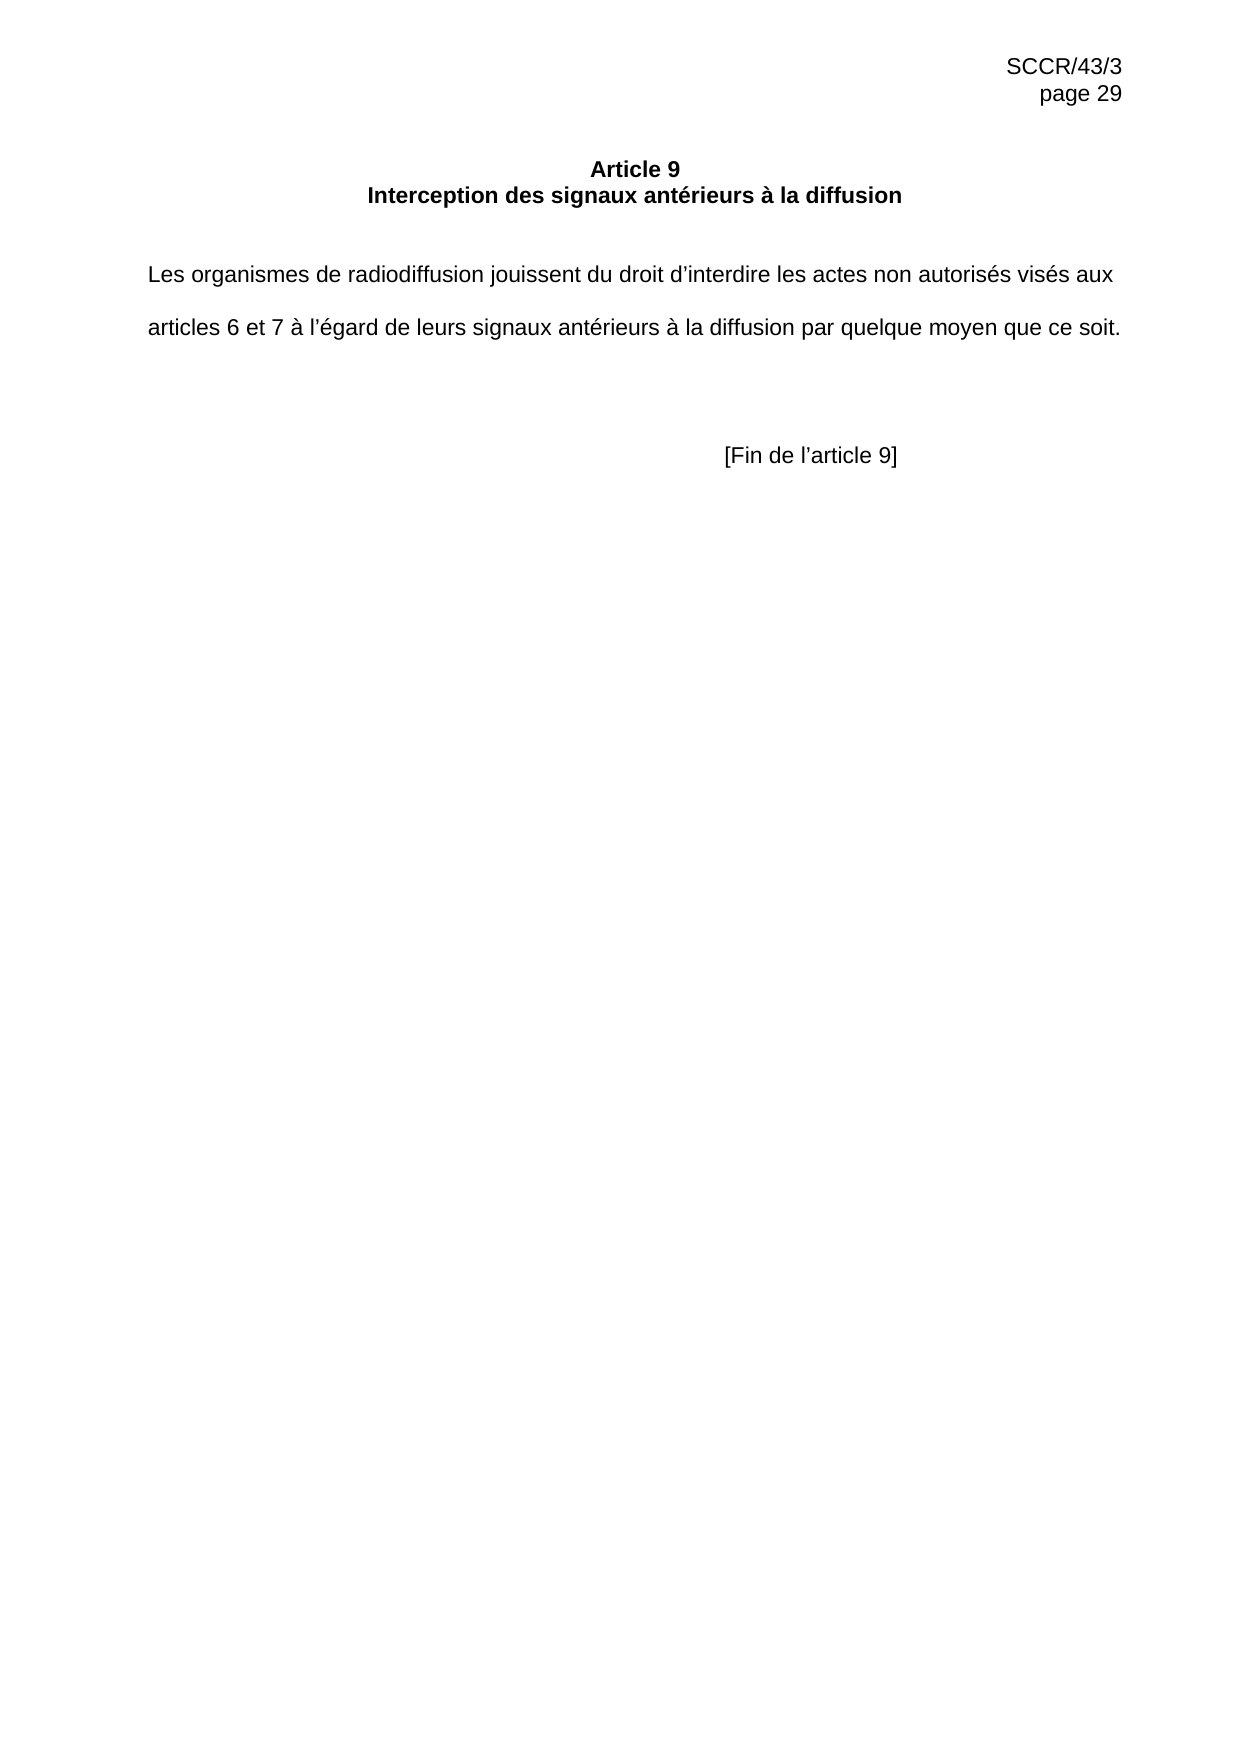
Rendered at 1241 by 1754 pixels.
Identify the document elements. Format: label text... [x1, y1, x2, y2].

text Article 9 Interception des signaux antérieurs à la diffusion [148, 156, 1122, 208]
text Les organismes de radiodiffusion jouissent du droit d’interdire les actes non autorisés visés aux articles 6 et 7 à l’égard de leurs signaux antérieurs à la diffusion par quelque moyen que ce soit. [148, 261, 1122, 340]
text [Fin de l’article 9] [724, 442, 1122, 468]
